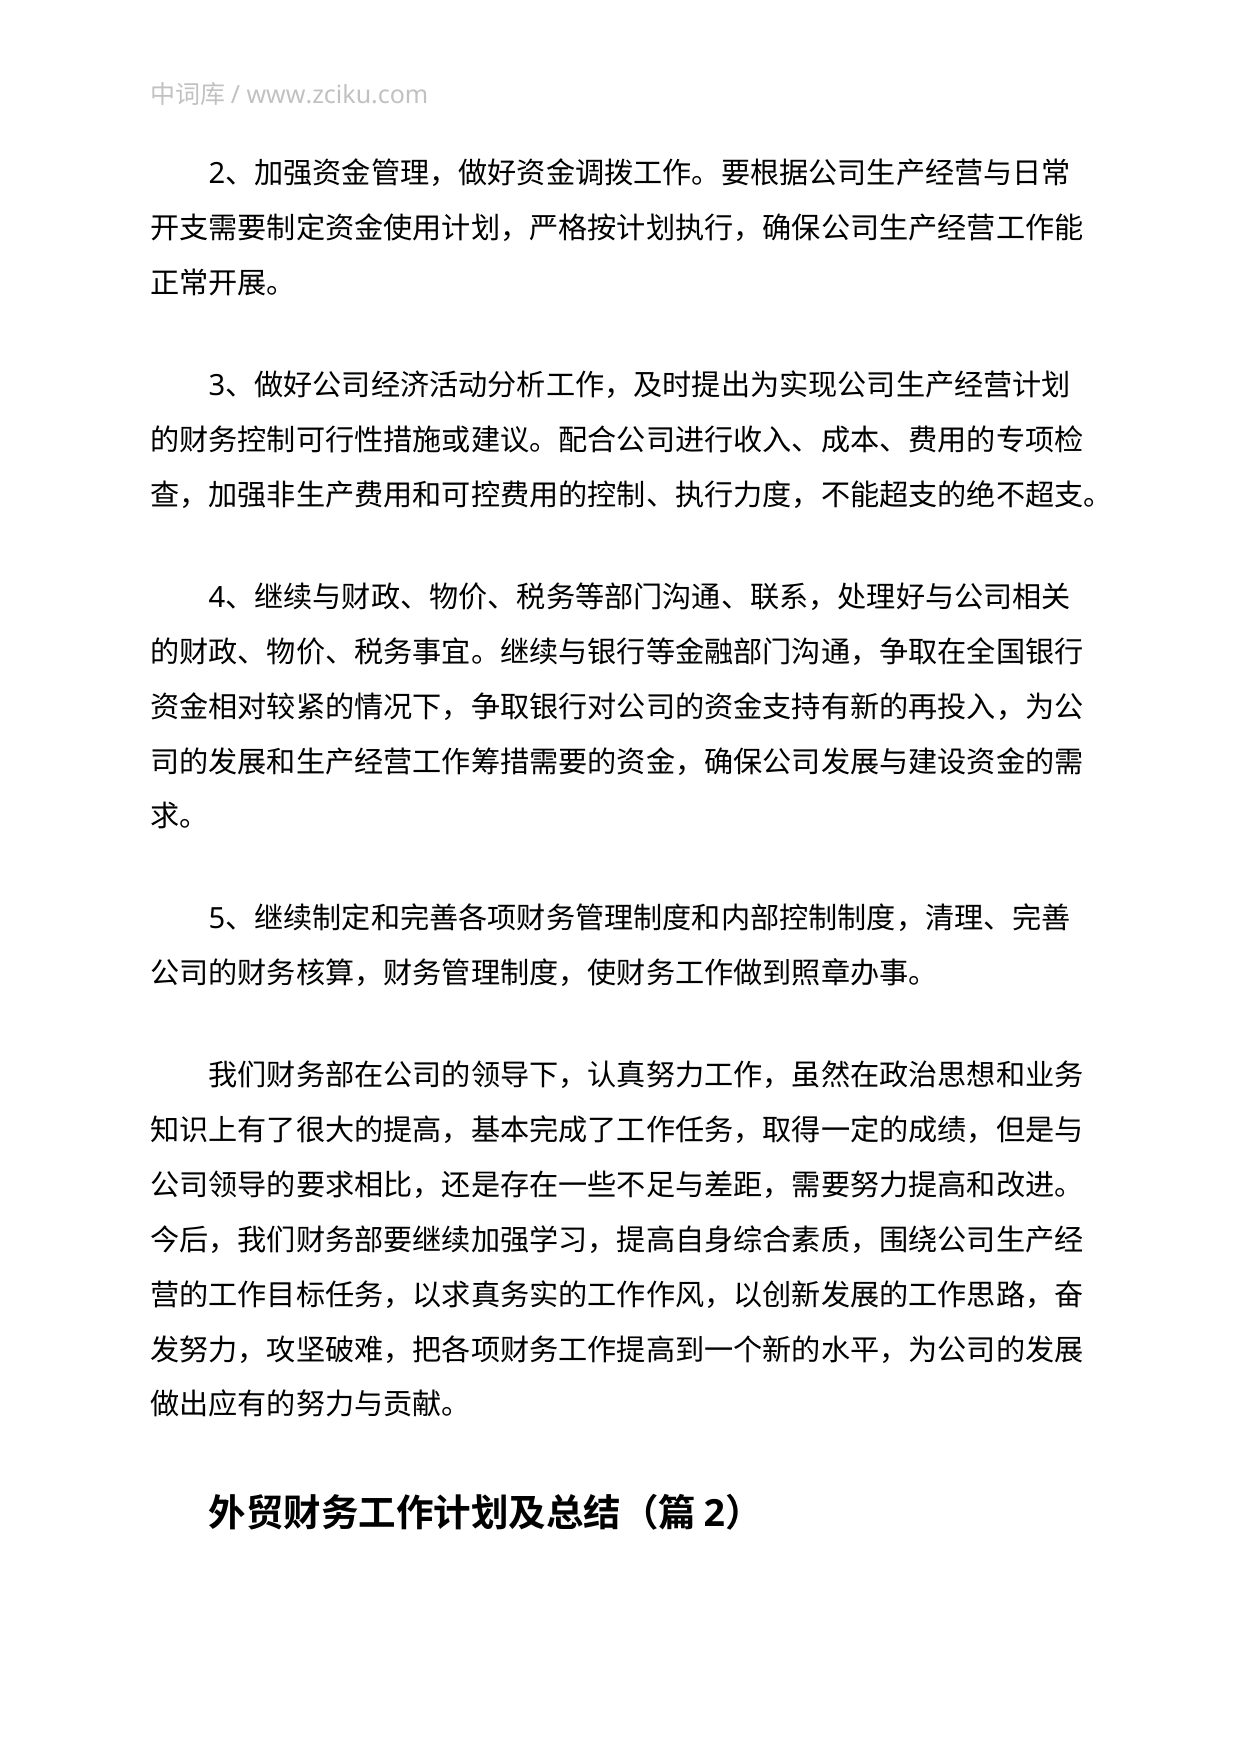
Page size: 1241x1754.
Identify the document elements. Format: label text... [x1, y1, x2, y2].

text 2、加强资金管理，做好资金调拨工作。要根据公司生产经营与日常开支需要制定资金使用计划，严格按计划执行，确保公司生产经营工作能正常开展。 [150, 150, 1090, 302]
text 5、继续制定和完善各项财务管理制度和内部控制制度，清理、完善公司的财务核算，财务管理制度，使财务工作做到照章办事。 [150, 895, 1090, 992]
text 外贸财务工作计划及总结（篇2） [150, 1483, 1090, 1537]
text 我们财务部在公司的领导下，认真努力工作，虽然在政治思想和业务知识上有了很大的提高，基本完成了工作任务，取得一定的成绩，但是与公司领导的要求相比，还是存在一些不足与差距，需要努力提高和改进。今后，我们财务部要继续加强学习，提高自身综合素质，围绕公司生产经营的工作目标任务，以求真务实的工作作风，以创新发展的工作思路，奋发努力，攻坚破难，把各项财务工作提高到一个新的水平，为公司的发展做出应有的努力与贡献。 [150, 1052, 1090, 1423]
text 3、做好公司经济活动分析工作，及时提出为实现公司生产经营计划的财务控制可行性措施或建议。配合公司进行收入、成本、费用的专项检查，加强非生产费用和可控费用的控制、执行力度，不能超支的绝不超支。 [150, 362, 1090, 514]
text 4、继续与财政、物价、税务等部门沟通、联系，处理好与公司相关的财政、物价、税务事宜。继续与银行等金融部门沟通，争取在全国银行资金相对较紧的情况下，争取银行对公司的资金支持有新的再投入，为公司的发展和生产经营工作筹措需要的资金，确保公司发展与建设资金的需求。 [150, 573, 1090, 835]
